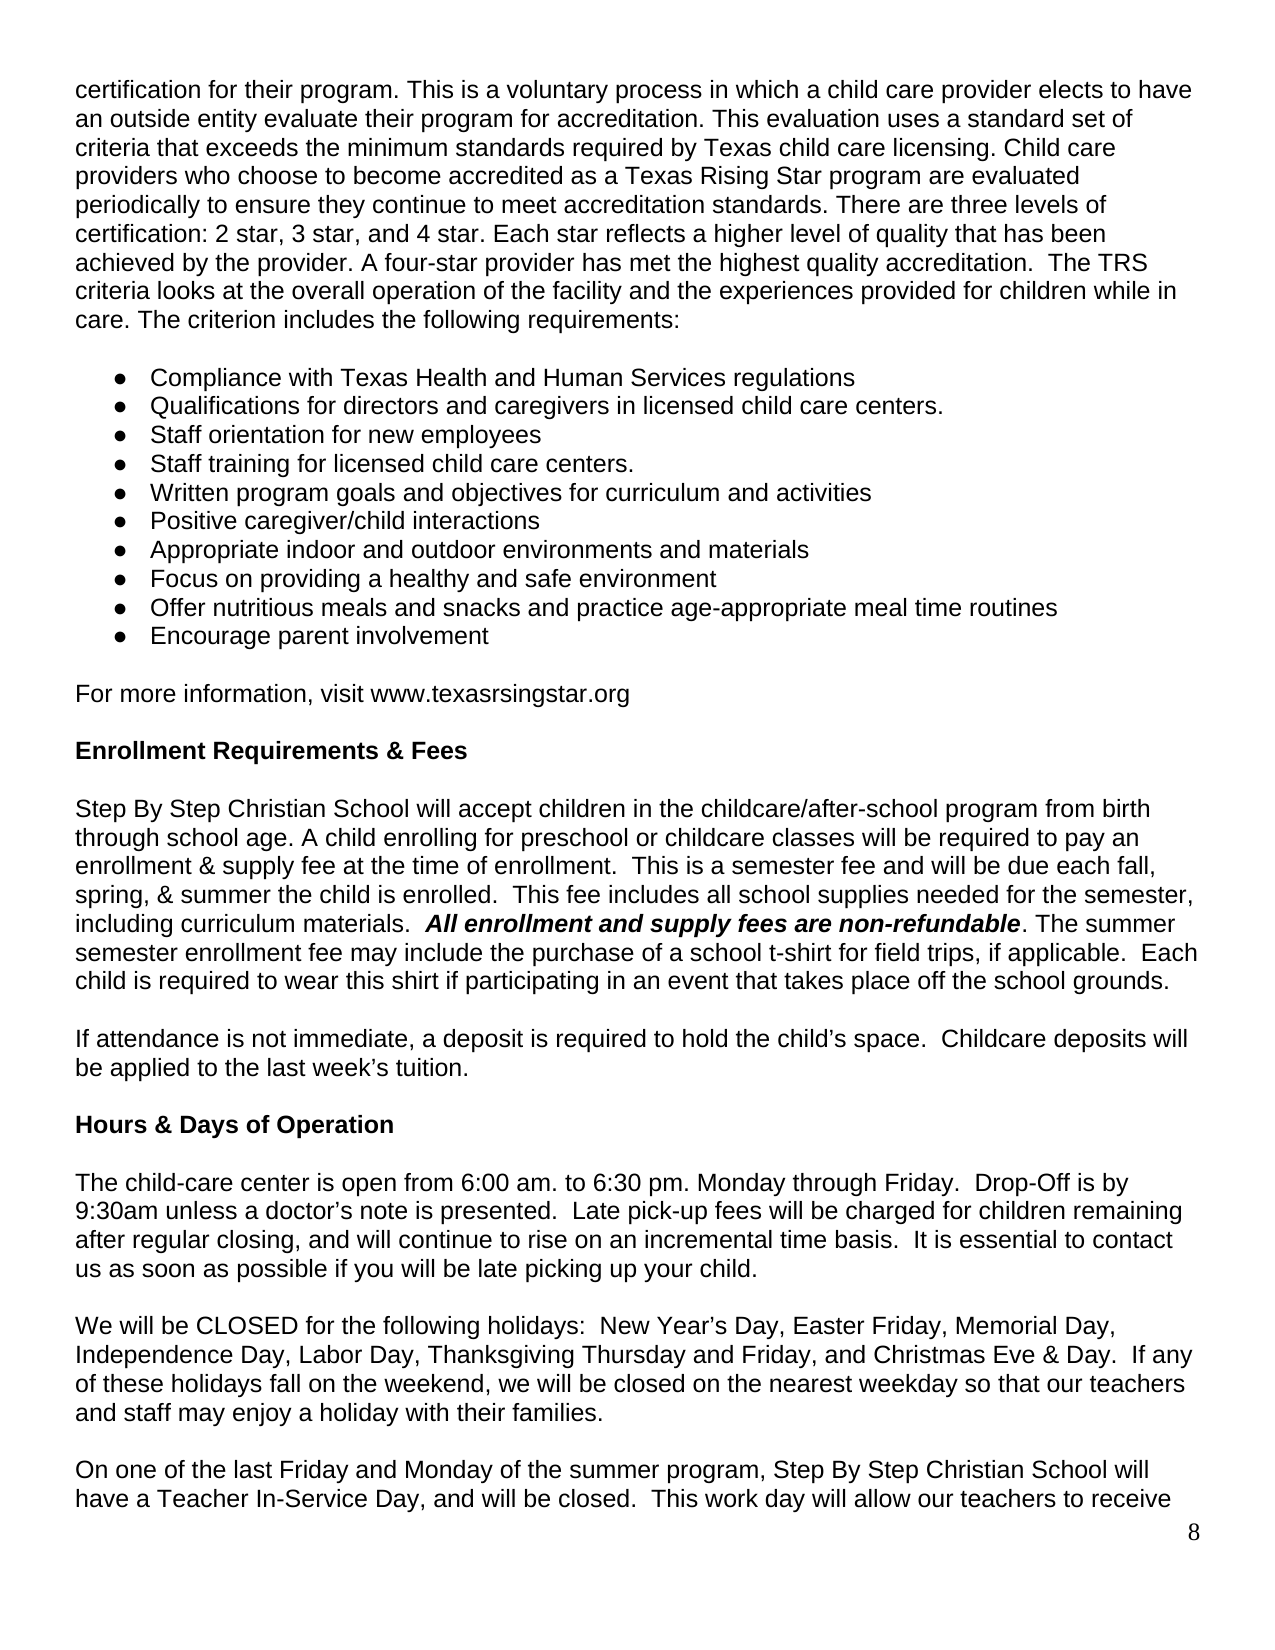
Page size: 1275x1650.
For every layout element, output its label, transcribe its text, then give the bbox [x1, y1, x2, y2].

text For more information, visit www.texasrsingstar.org [75, 679, 1200, 707]
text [75, 1455, 1200, 1512]
list Staff orientation for new employees [112, 420, 1200, 449]
list Focus on providing a healthy and safe environment [112, 564, 1200, 592]
text The child-care center is open from 6:00 am. to 6:30 pm. Monday through Friday. Drop-Off is by 9:30am unless a doctor’s note is presented. Late pick-up fees will be charged for children remaining after regular closing, and will continue to rise on an incremental time basis. It is essential to contact us as soon as possible if you will be late picking up your child. [75, 1167, 1200, 1282]
list Encourage parent involvement [112, 621, 1200, 650]
list Qualifications for directors and caregivers in licensed child care centers. [112, 391, 1200, 420]
list Staff training for licensed child care centers. [112, 449, 1200, 477]
list Offer nutritious meals and snacks and practice age-appropriate meal time routines [112, 592, 1200, 621]
text Step By Step Christian School will accept children in the childcare/after-school program from birth through school age. A child enrolling for preschool or childcare classes will be required to pay an enrollment & supply fee at the time of enrollment. This is a semester fee and will be due each fall, spring, & summer the child is enrolled. This fee includes all school supplies needed for the semester, including curriculum materials. All enrollment and supply fees are non-refundable. The summer semester enrollment fee may include the purchase of a school t-shirt for field trips, if applicable. Each child is required to wear this shirt if participating in an event that takes place off the school grounds. [75, 794, 1200, 995]
list Compliance with Texas Health and Human Services regulations [112, 362, 1200, 391]
list Appropriate indoor and outdoor environments and materials [112, 535, 1200, 564]
list Written program goals and objectives for curriculum and activities [112, 477, 1200, 506]
text Enrollment Requirements & Fees [75, 736, 1200, 765]
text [75, 75, 1200, 334]
text If attendance is not immediate, a deposit is required to hold the child’s space. Childcare deposits will be applied to the last week’s tuition. [75, 1024, 1200, 1081]
text Hours & Days of Operation [75, 1110, 1200, 1139]
text We will be CLOSED for the following holidays: New Year’s Day, Easter Friday, Memorial Day, Independence Day, Labor Day, Thanksgiving Thursday and Friday, and Christmas Eve & Day. If any of these holidays fall on the weekend, we will be closed on the nearest weekday so that our teachers and staff may enjoy a holiday with their families. [75, 1311, 1200, 1426]
list Positive caregiver/child interactions [112, 506, 1200, 535]
